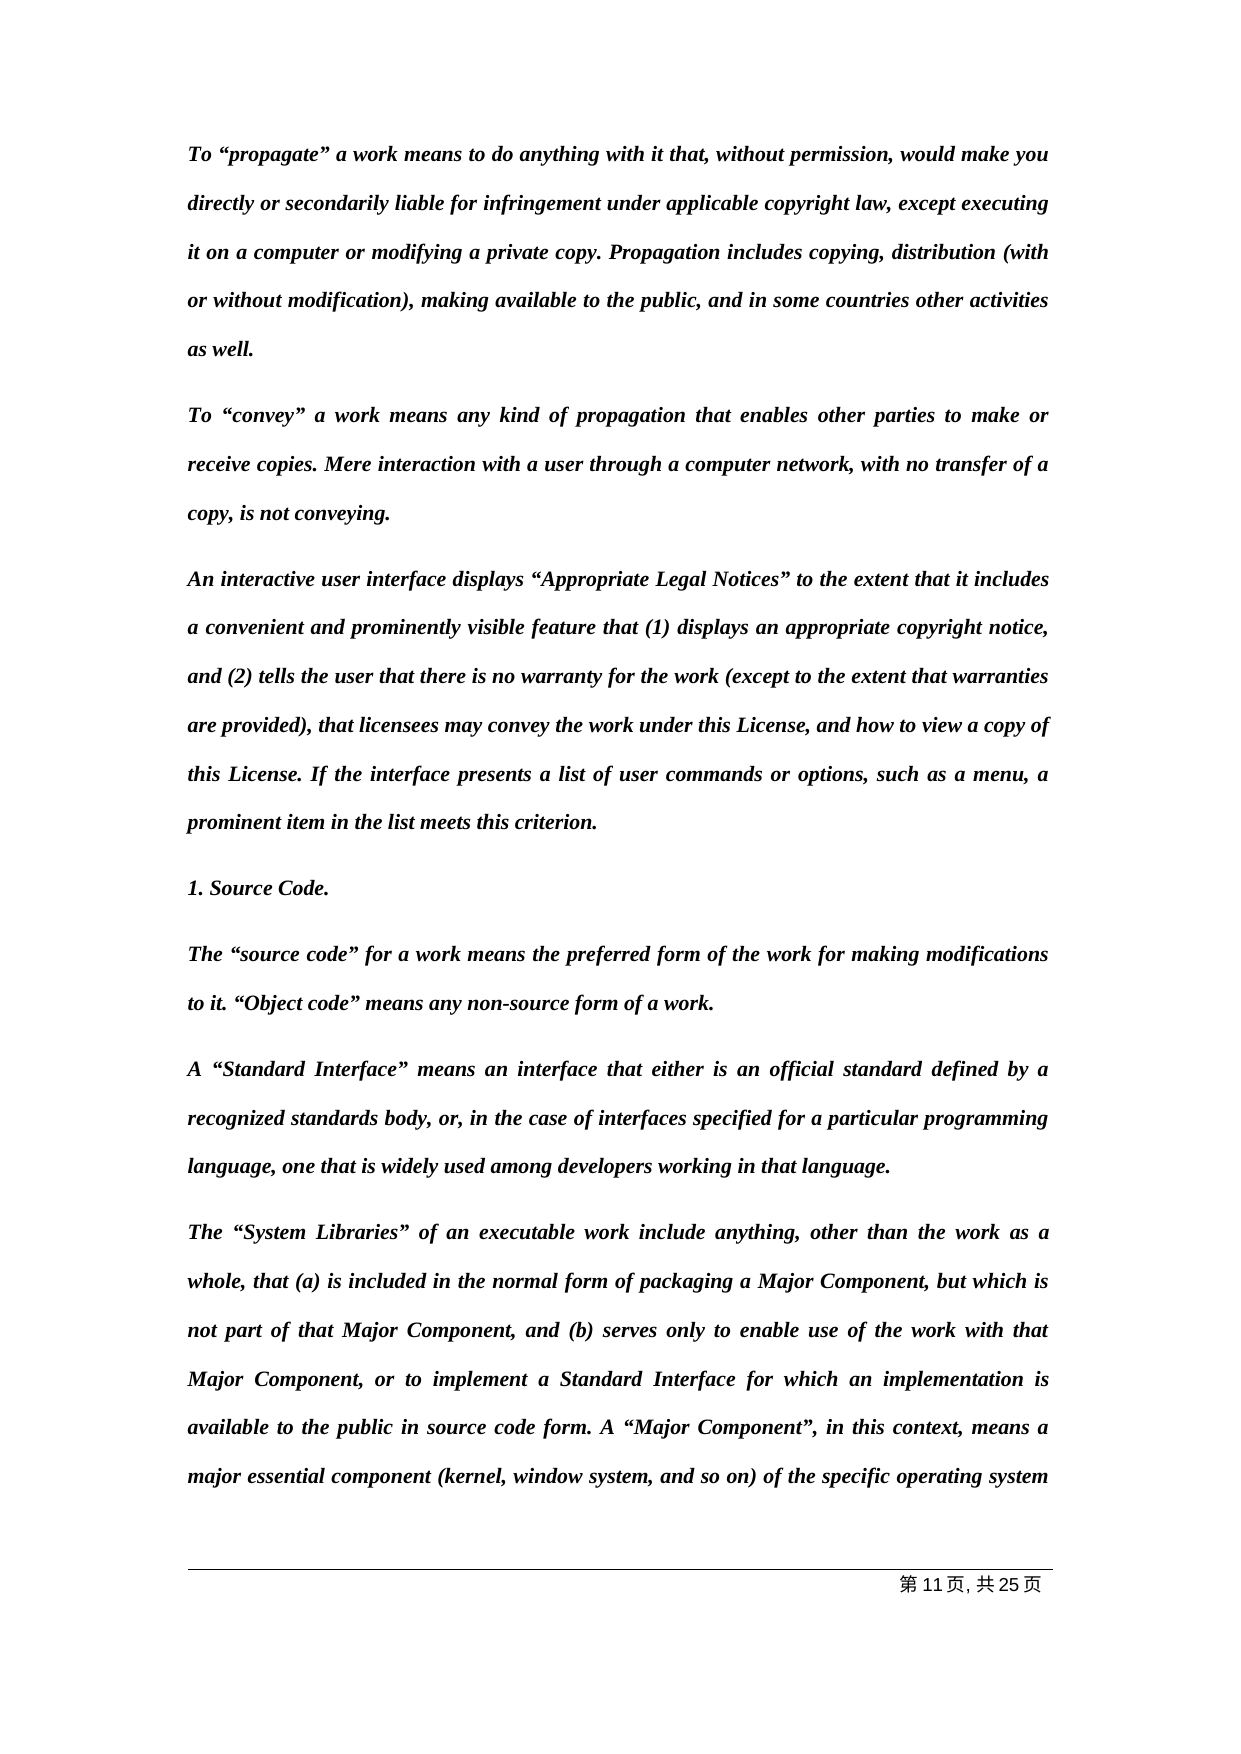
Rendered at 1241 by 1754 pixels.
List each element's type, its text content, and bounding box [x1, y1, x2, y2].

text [187, 1216, 1053, 1492]
text To “convey” a work means any kind of propagation that enables other parties to make or receive copies. Mere interaction with a user through a computer network, with no transfer of a copy, is not conveying. [187, 398, 1053, 528]
text To “propagate” a work means to do anything with it that, without permission, would make you directly or secondarily liable for infringement under applicable copyright law, except executing it on a computer or modifying a private copy. Propagation includes copying, distribution (with or without modification), making available to the public, and in some countries other activities as well. [187, 138, 1053, 365]
text A “Standard Interface” means an interface that either is an official standard defined by a recognized standards body, or, in the case of interfaces specified for a particular programming language, one that is widely used among developers working in that language. [187, 1052, 1053, 1182]
text 1. Source Code. [187, 872, 1053, 904]
text An interactive user interface displays “Appropriate Legal Notices” to the extent that it includes a convenient and prominently visible feature that (1) displays an appropriate copyright notice, and (2) tells the user that there is no warranty for the work (except to the extent that warranties are provided), that licensees may convey the work under this License, and how to view a copy of this License. If the interface presents a list of user commands or options, such as a menu, a prominent item in the list meets this criterion. [187, 562, 1053, 838]
text The “source code” for a work means the preferred form of the work for making modifications to it. “Object code” means any non-source form of a work. [187, 938, 1053, 1019]
